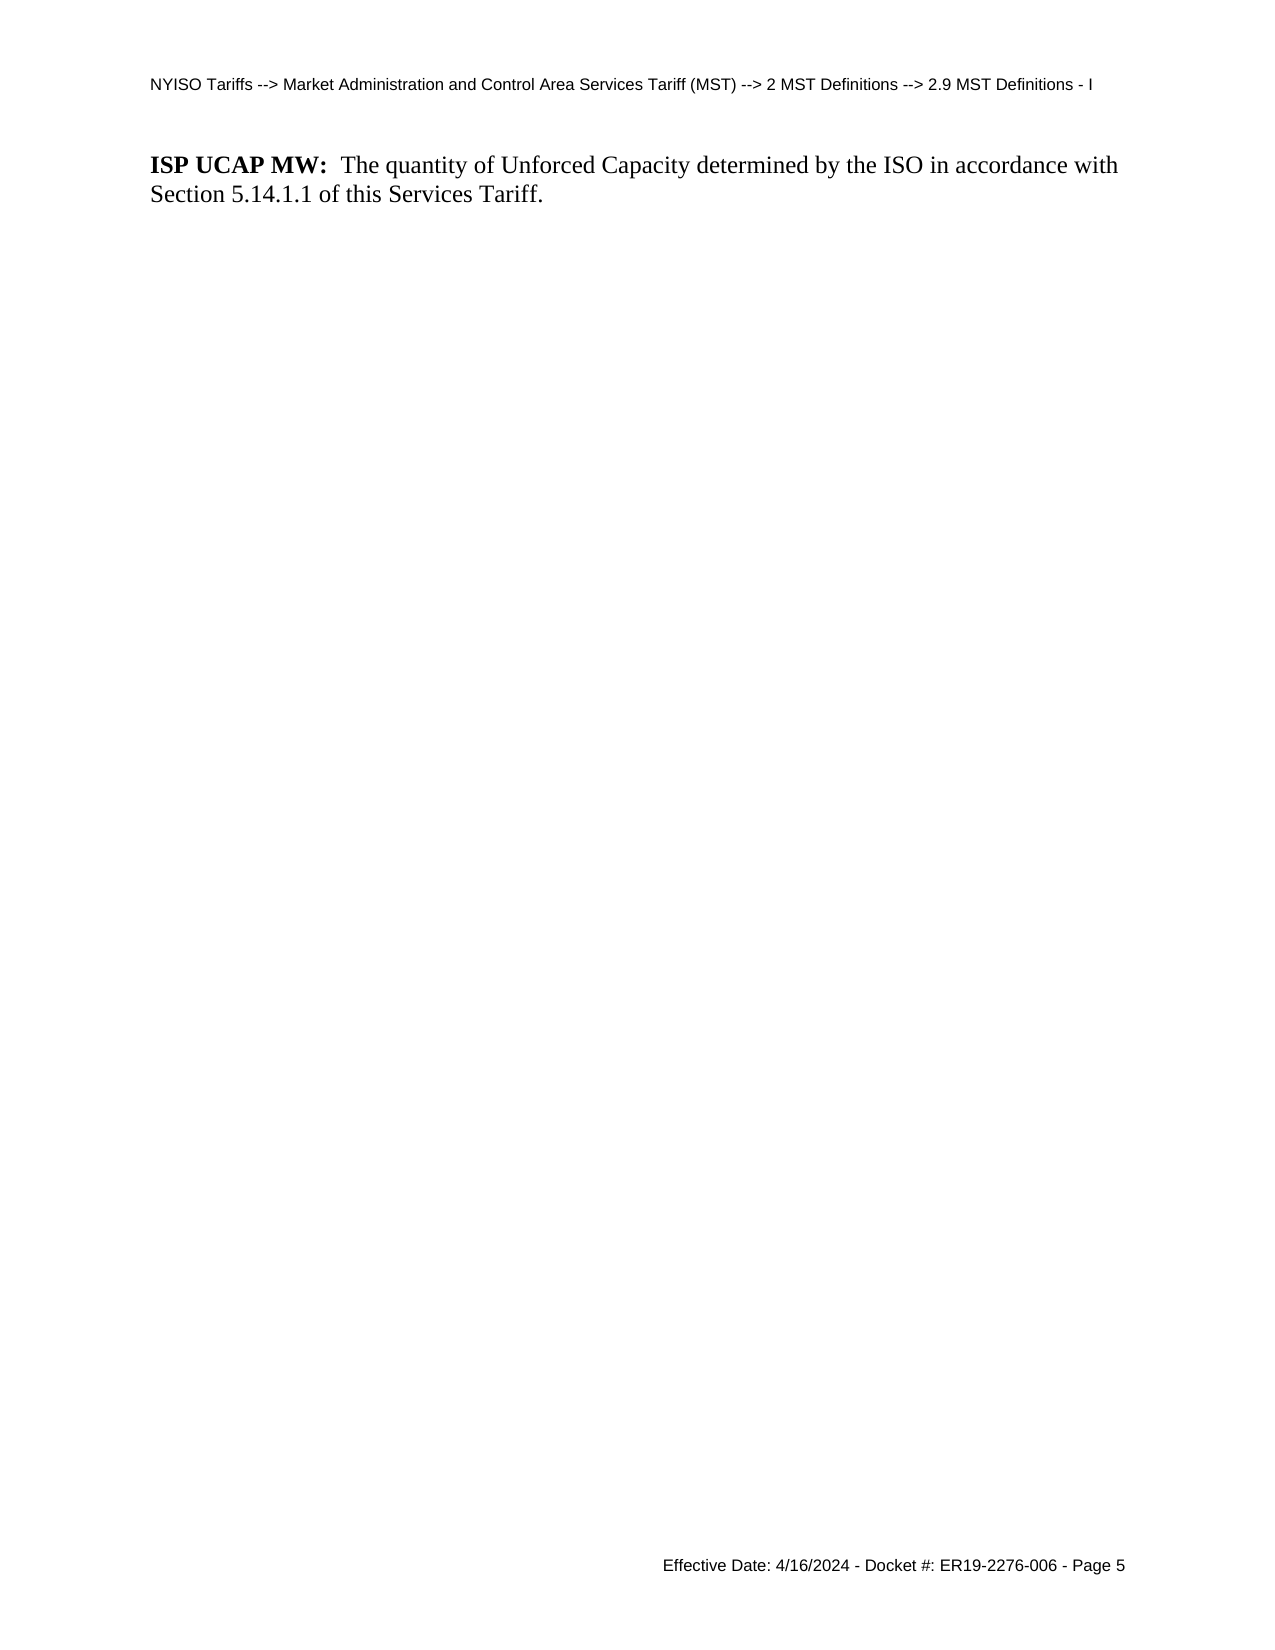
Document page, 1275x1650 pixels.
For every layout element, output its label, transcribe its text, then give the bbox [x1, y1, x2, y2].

text ISP UCAP MW: The quantity of Unforced Capacity determined by the ISO in accordance with Section 5.14.1.1 of this Services Tariff. [150, 150, 1125, 207]
